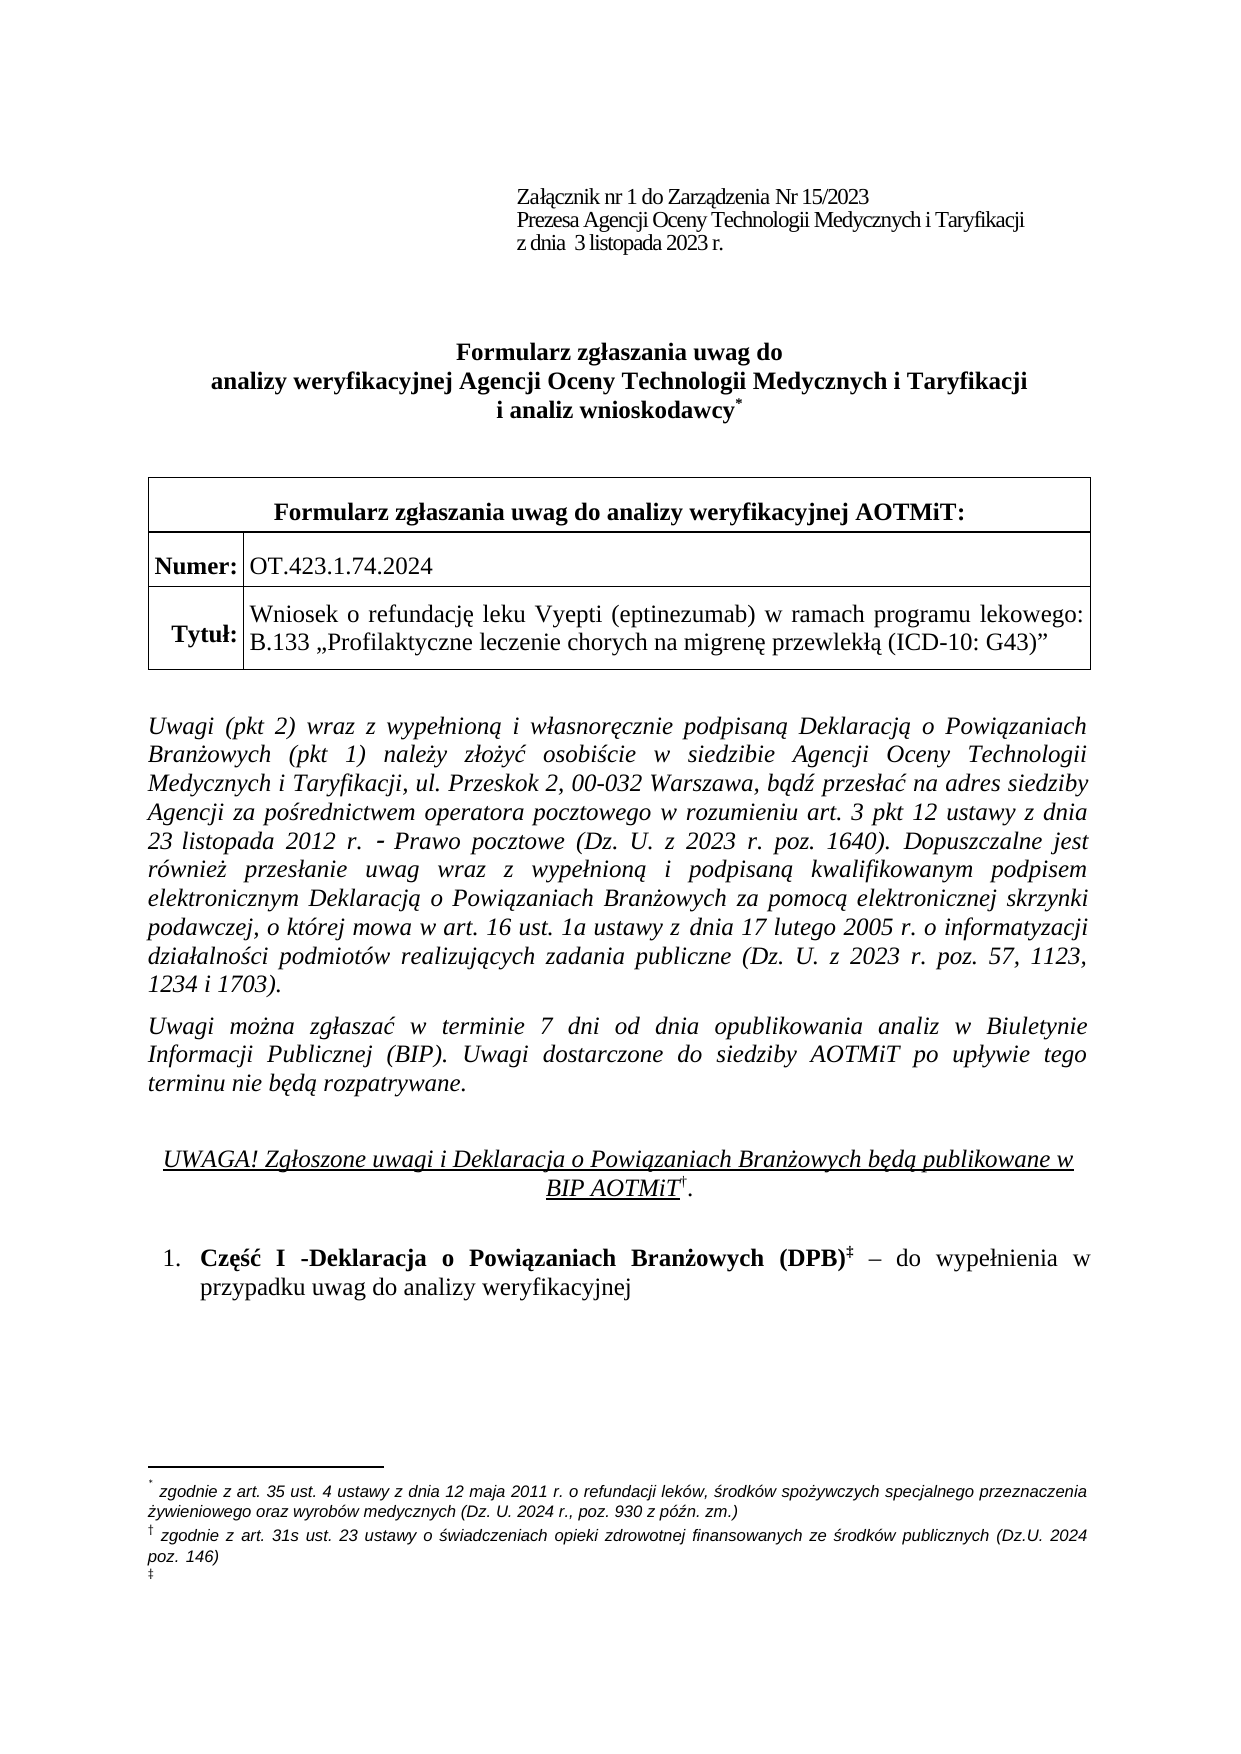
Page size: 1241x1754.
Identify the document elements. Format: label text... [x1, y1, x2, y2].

table_header Formularz zgłaszania uwag do analizy weryfikacyjnej AOTMiT: [149, 478, 1090, 531]
list Część I -Deklaracja o Powiązaniach Branżowych (DPB) – do wypełnienia w przypadku uwag do analizy weryfikacyjnej [162, 1243, 1091, 1301]
table_cell Tytuł: [149, 587, 243, 668]
text analizy weryfikacyjnej Agencji Oceny Technologii Medycznych i Taryfikacji [148, 366, 1091, 395]
text Uwagi można zgłaszać w terminie 7 dni od dnia opublikowania analiz w Biuletynie Informacji Publicznej (BIP). Uwagi dostarczone do siedziby AOTMiT po upływie tego terminu nie będą rozpatrywane. [148, 1011, 1091, 1097]
text i analiz wnioskodawcy [148, 395, 1091, 423]
table_cell Wniosek o refundację leku Vyepti (eptinezumab) w ramach programu lekowego: B.133 „Profilaktyczne leczenie chorych na migrenę przewlekłą (ICD-10: G43)” [244, 587, 1090, 668]
text Formularz zgłaszania uwag do [148, 337, 1091, 366]
table_cell OT.423.1.74.2024 [244, 533, 1090, 586]
text z dnia 3 listopada 2023 r. [516, 232, 1078, 255]
text Załącznik nr 1 do Zarządzenia Nr 15/2023 [516, 186, 1049, 209]
text Uwagi (pkt 2) wraz z wypełnioną i własnoręcznie podpisaną Deklaracją o Powiązaniach Branżowych (pkt 1) należy złożyć osobiście w siedzibie Agencji Oceny Technologii Medycznych i Taryfikacji, ul. Przeskok 2, 00-032 Warszawa, bądź przesłać na adres siedziby Agencji za pośrednictwem operatora pocztowego w rozumieniu art. 3 pkt 12 ustawy z dnia 23 listopada 2012 r. Prawo pocztowe (Dz. U. z 2023 r. poz. 1640). Dopuszczalne jest również przesłanie uwag wraz z wypełnioną i podpisaną kwalifikowanym podpisem elektronicznym Deklaracją o Powiązaniach Branżowych za pomocą elektronicznej skrzynki podawczej, o której mowa w art. 16 ust. 1a ustawy z dnia 17 lutego 2005 r. o informatyzacji działalności podmiotów realizujących zadania publiczne (Dz. U. z 2023 r. poz. 57, 1123, 1234 i 1703). [148, 711, 1091, 998]
table_cell Numer: [149, 533, 243, 586]
text UWAGA! Zgłoszone uwagi i Deklaracja o Powiązaniach Branżowych będą publikowane w BIP AOTMiT. [148, 1144, 1091, 1202]
text Prezesa Agencji Oceny Technologii Medycznych i Taryfikacji [516, 209, 1078, 232]
